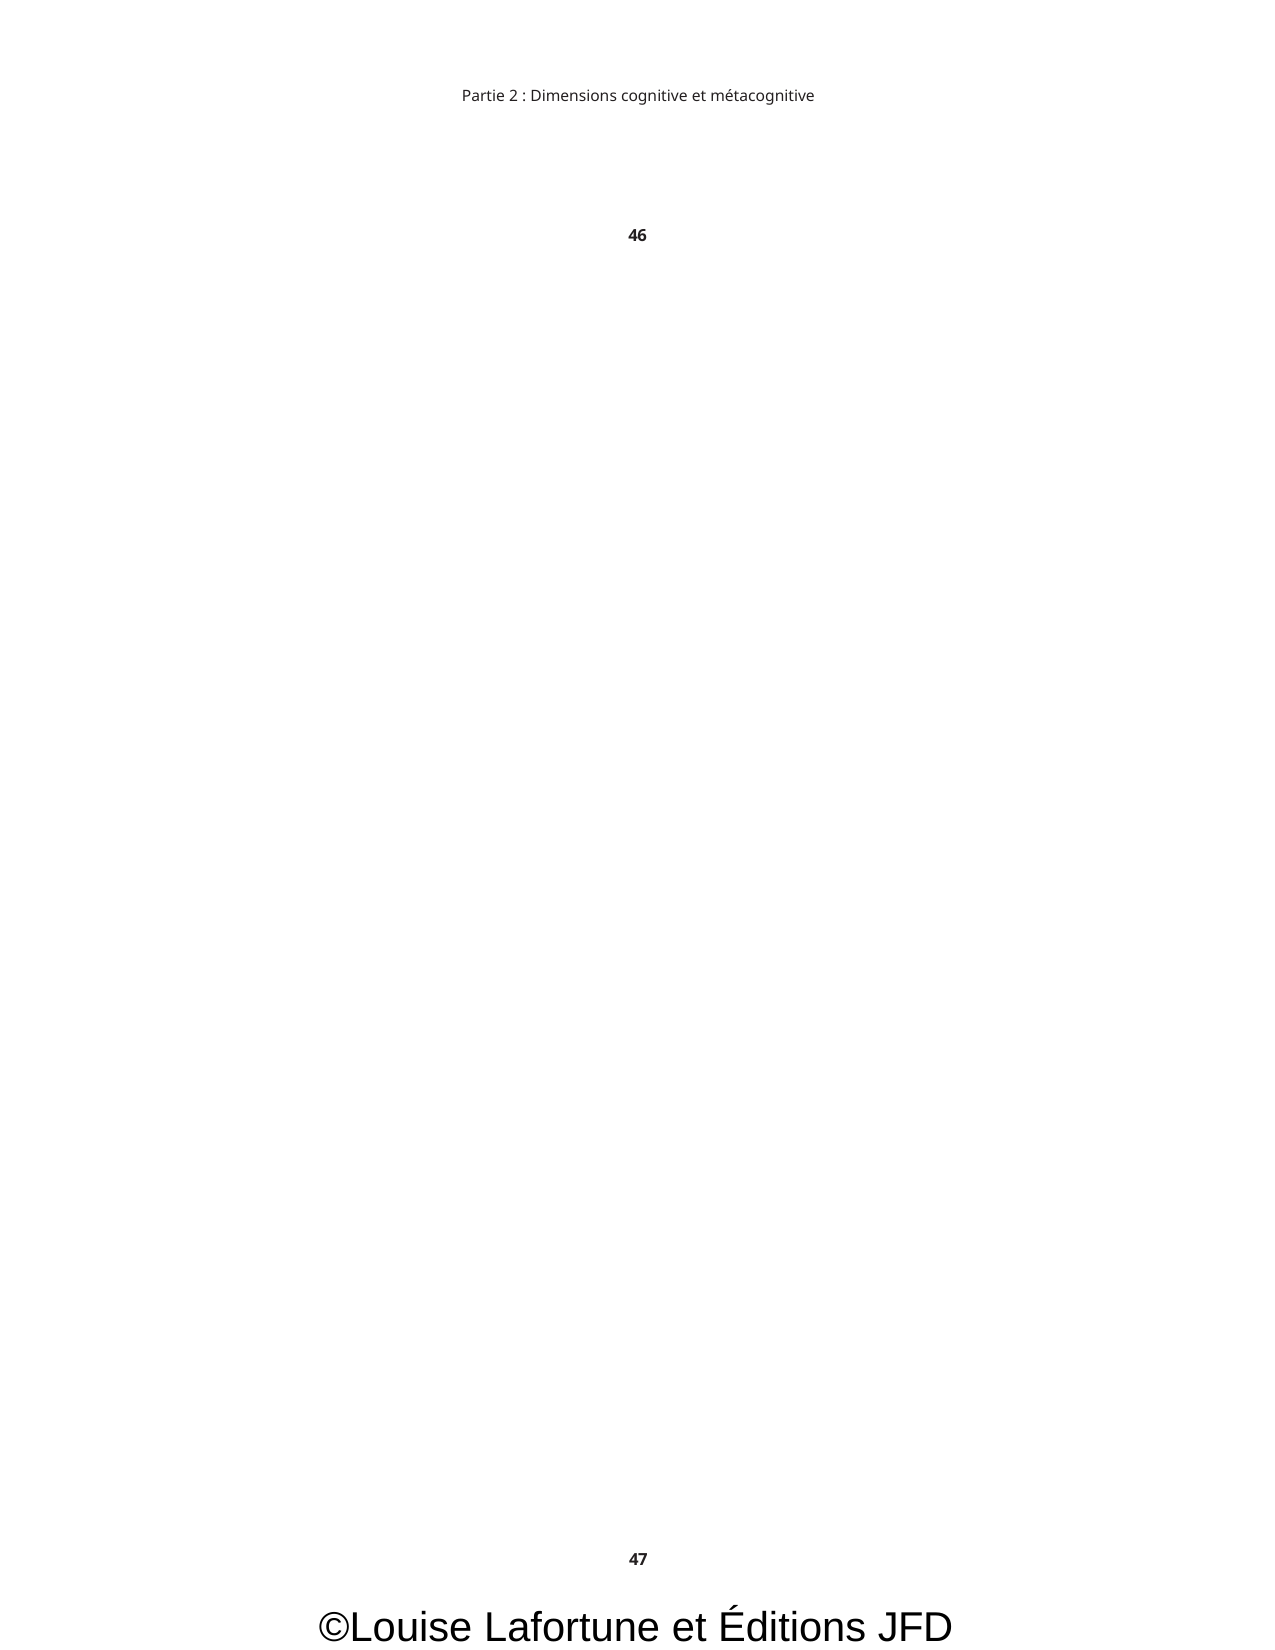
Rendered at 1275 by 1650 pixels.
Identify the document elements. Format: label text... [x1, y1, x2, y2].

text 46 [171, 224, 1104, 247]
